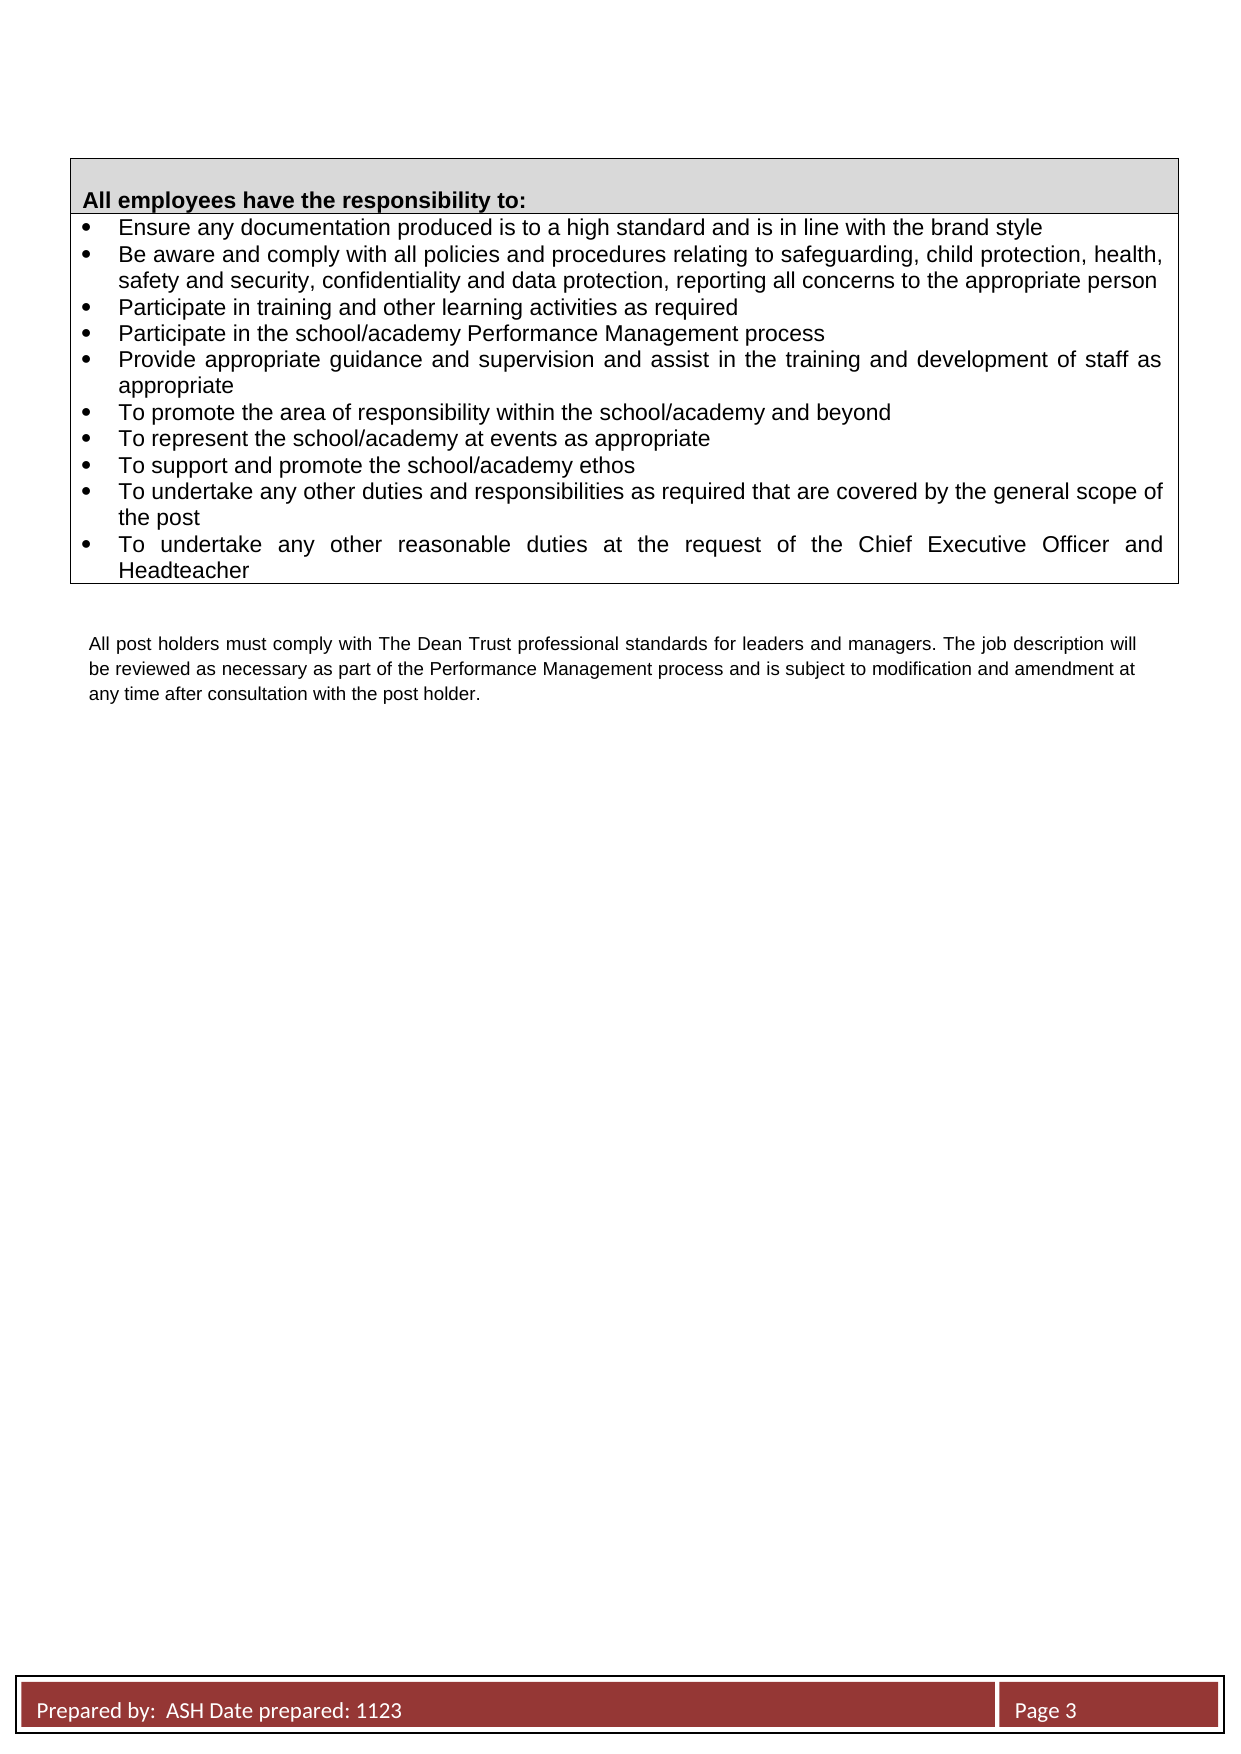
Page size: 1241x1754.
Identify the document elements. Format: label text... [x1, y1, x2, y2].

table_cell Ensure any documentation produced is to a high standard and is in line with the brand style Be aware and comply with all policies and procedures relating to safeguarding, child protection, health, safety and security, confidentiality and data protection, reporting all concerns to the appropriate person Participate in training and other learning activities as required Participate in the school/academy Performance Management process Provide appropriate guidance and supervision and assist in the training and development of staff as appropriate To promote the area of responsibility within the school/academy and beyond To represent the school/academy at events as appropriate To support and promote the school/academy ethos To undertake any other duties and responsibilities as required that are covered by the general scope of the post To undertake any other reasonable duties at the request of the Chief Executive Officer and Headteacher [71, 214, 1178, 583]
text All post holders must comply with The Dean Trust professional standards for leaders and managers. The job description will be reviewed as necessary as part of the Performance Management process and is subject to modification and amendment at any time after consultation with the post holder. [89, 633, 1137, 704]
table_header All employees have the responsibility to: [71, 159, 1178, 213]
